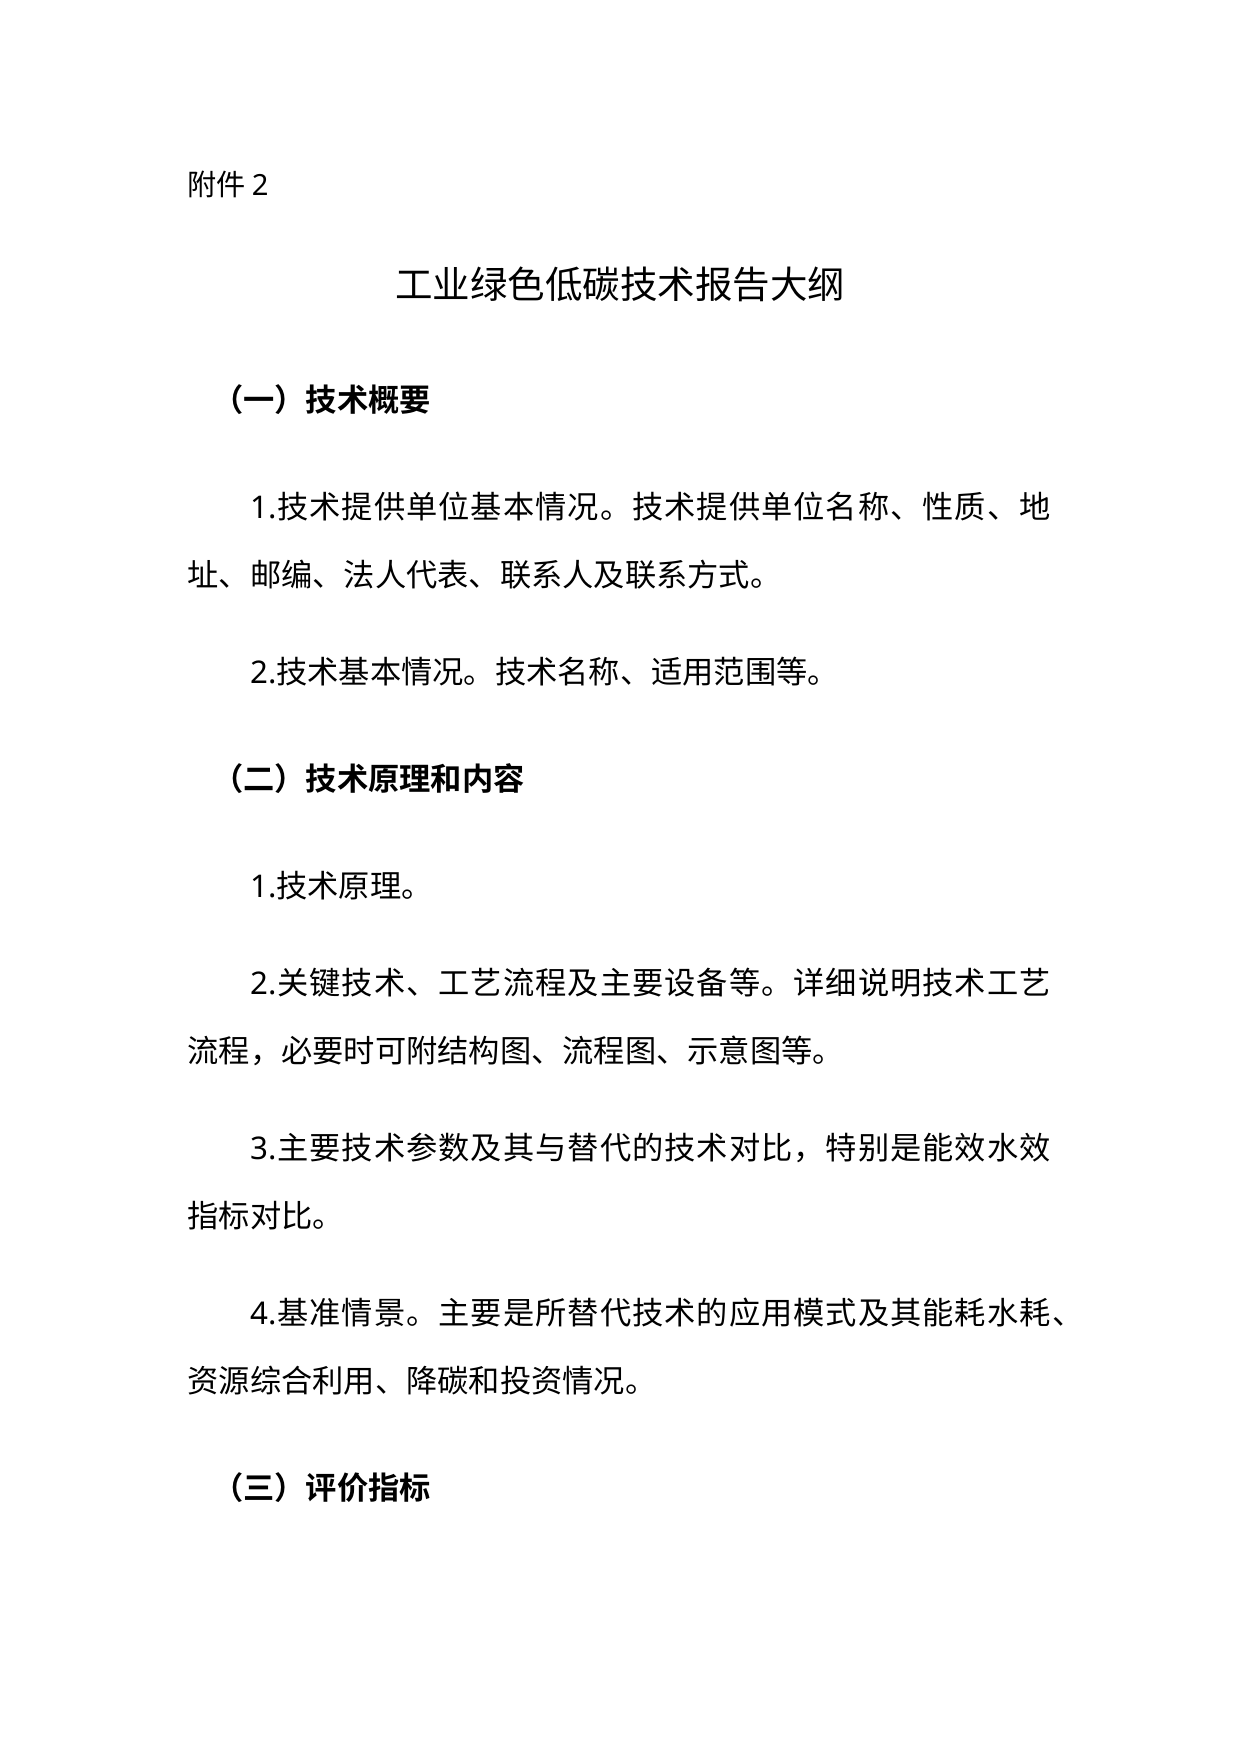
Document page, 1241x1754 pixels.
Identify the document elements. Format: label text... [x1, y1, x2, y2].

text （三）评价指标 [187, 1453, 1053, 1518]
text 附件2 [187, 162, 1053, 204]
text （二）技术原理和内容 [187, 744, 1053, 809]
text 3.主要技术参数及其与替代的技术对比，特别是能效水效指标对比。 [187, 1123, 1053, 1237]
text 1.技术提供单位基本情况。技术提供单位名称、性质、地址、邮编、法人代表、联系人及联系方式。 [187, 482, 1053, 595]
text 4.基准情景。主要是所替代技术的应用模式及其能耗水耗、资源综合利用、降碳和投资情况。 [187, 1288, 1053, 1402]
text 1.技术原理。 [187, 861, 1053, 907]
text （一）技术概要 [187, 365, 1053, 430]
text 2.技术基本情况。技术名称、适用范围等。 [187, 647, 1053, 692]
text 2.关键技术、工艺流程及主要设备等。详细说明技术工艺流程，必要时可附结构图、流程图、示意图等。 [187, 958, 1053, 1072]
text 工业绿色低碳技术报告大纲 [187, 255, 1053, 309]
